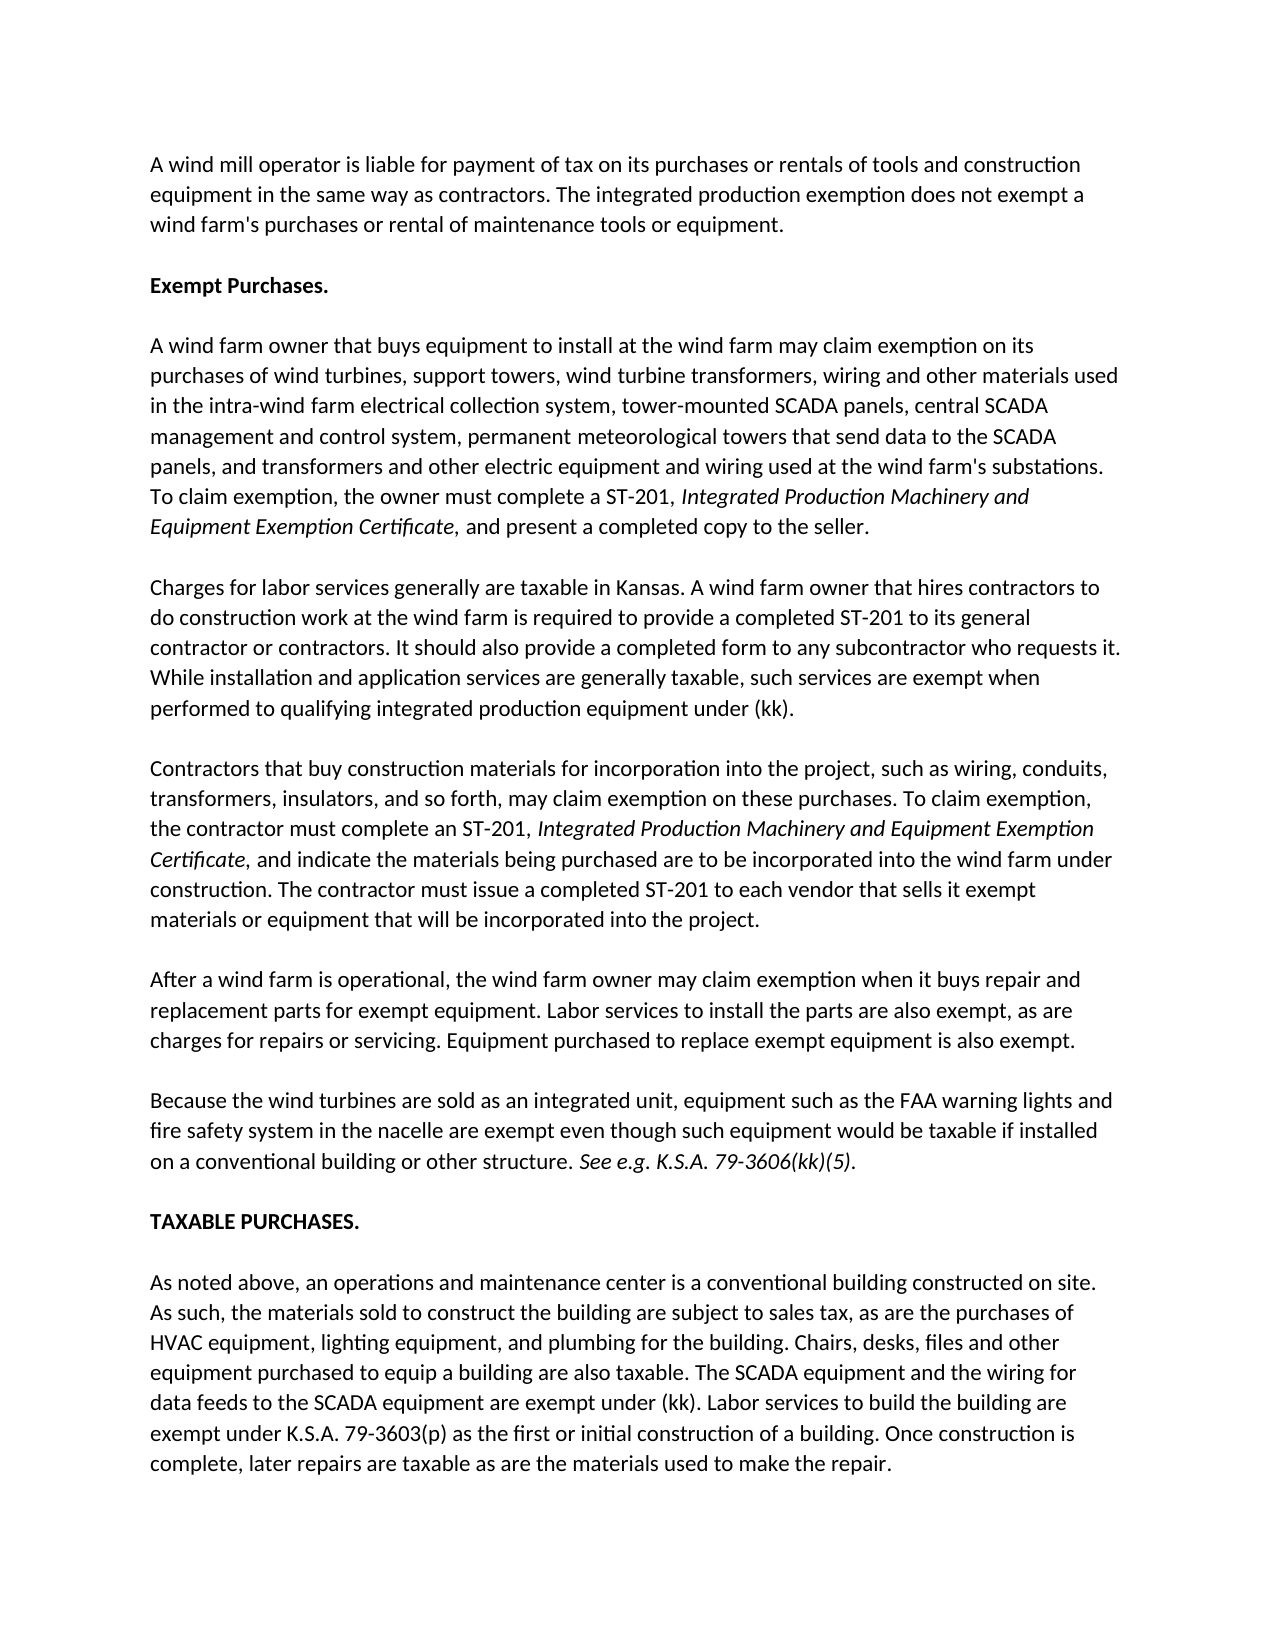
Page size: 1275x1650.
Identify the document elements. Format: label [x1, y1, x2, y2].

text [150, 150, 1125, 1477]
